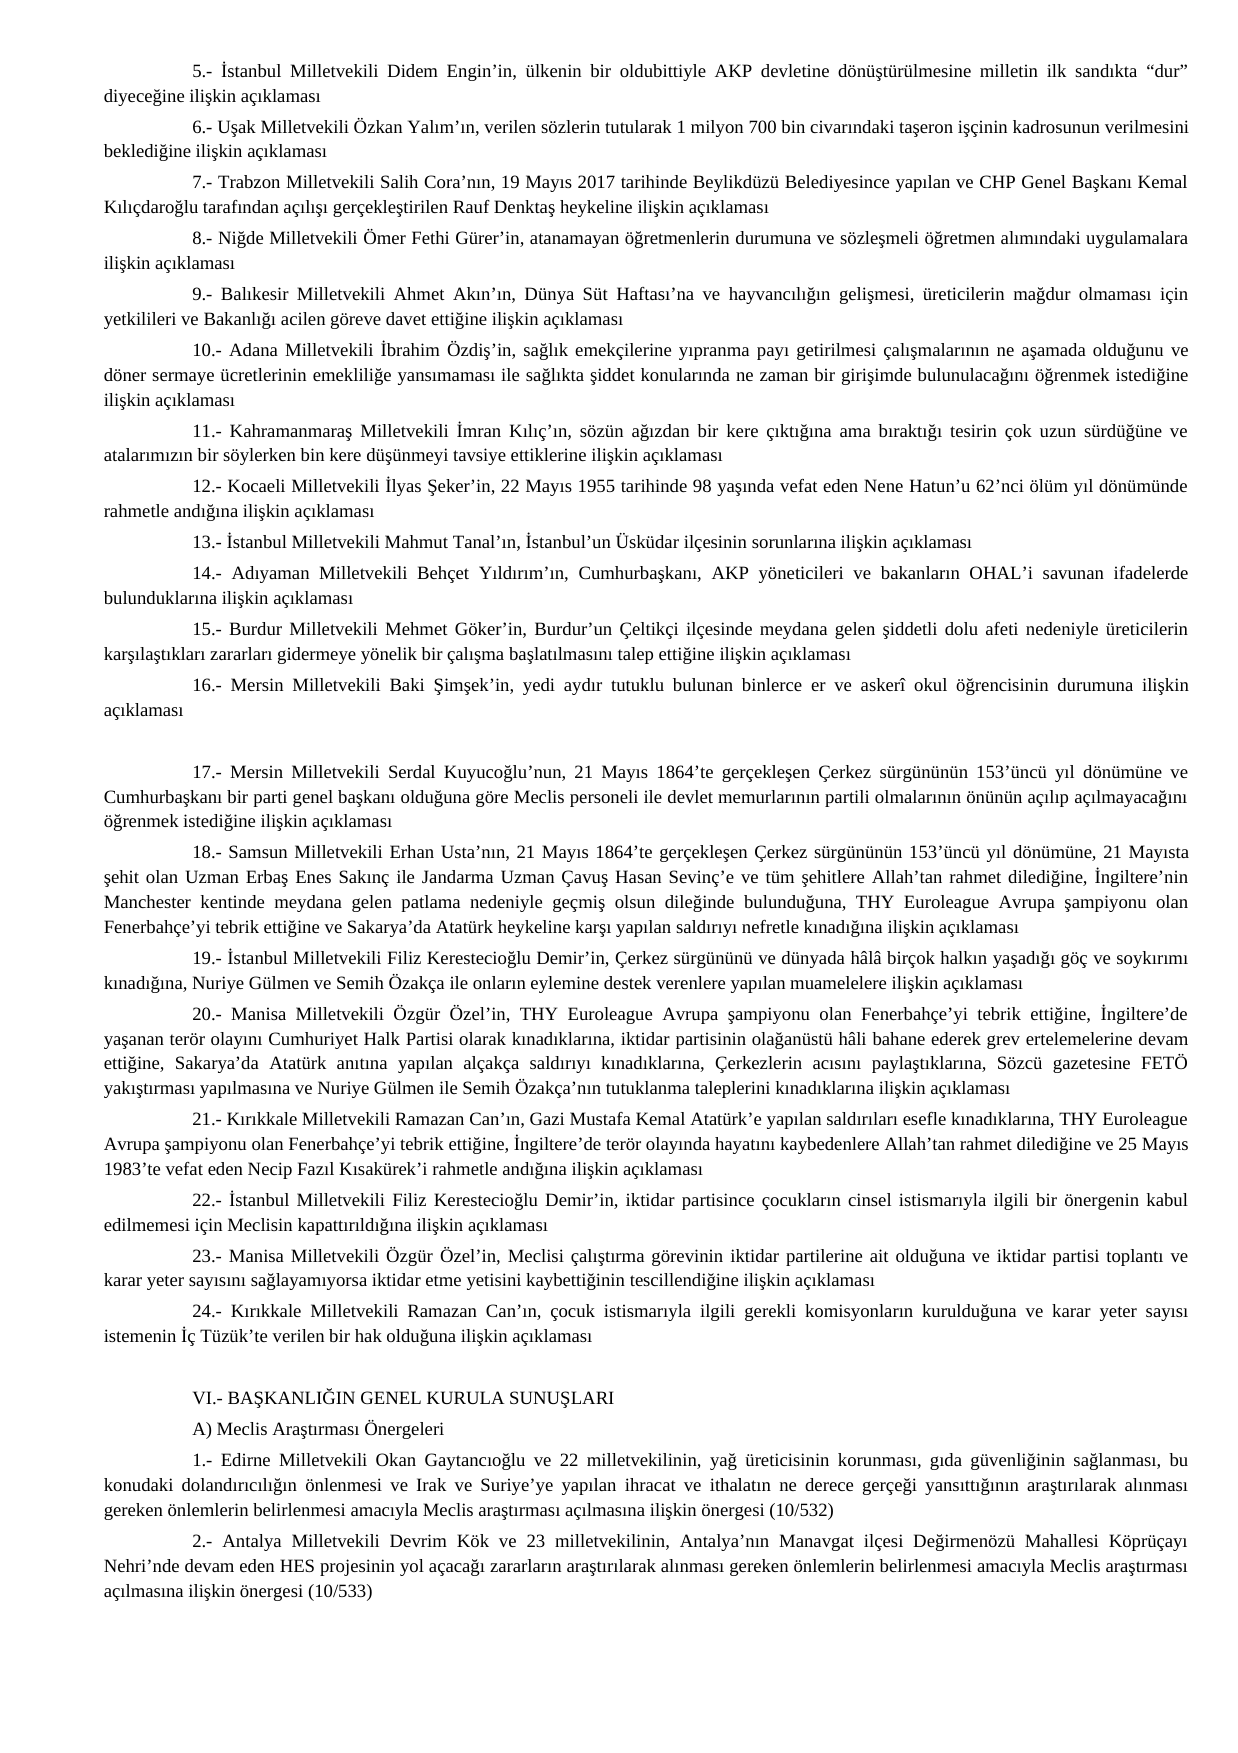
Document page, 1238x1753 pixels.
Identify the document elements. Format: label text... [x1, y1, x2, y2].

text 1.- Edirne Milletvekili Okan Gaytancıoğlu ve 22 milletvekilinin, yağ üreticisinin korunması, gıda güvenliğinin sağlanması, bu konudaki dolandırıcılığın önlenmesi ve Irak ve Suriye’ye yapılan ihracat ve ithalatın ne derece gerçeği yansıttığının araştırılarak alınması gereken önlemlerin belirlenmesi amacıyla Meclis araştırması açılmasına ilişkin önergesi (10/532) [103, 1449, 1190, 1520]
text 2.- Antalya Milletvekili Devrim Kök ve 23 milletvekilinin, Antalya’nın Manavgat ilçesi Değirmenözü Mahallesi Köprüçayı Nehri’nde devam eden HES projesinin yol açacağı zararların araştırılarak alınması gereken önlemlerin belirlenmesi amacıyla Meclis araştırması açılmasına ilişkin önergesi (10/533) [103, 1530, 1190, 1601]
text 11.- Kahramanmaraş Milletvekili İmran Kılıç’ın, sözün ağızdan bir kere çıktığına ama bıraktığı tesirin çok uzun sürdüğüne ve atalarımızın bir söylerken bin kere düşünmeyi tavsiye ettiklerine ilişkin açıklaması [103, 419, 1190, 466]
text 21.- Kırıkkale Milletvekili Ramazan Can’ın, Gazi Mustafa Kemal Atatürk’e yapılan saldırıları esefle kınadıklarına, THY Euroleague Avrupa şampiyonu olan Fenerbahçe’yi tebrik ettiğine, İngiltere’de terör olayında hayatını kaybedenlere Allah’tan rahmet dilediğine ve 25 Mayıs 1983’te vefat eden Necip Fazıl Kısakürek’i rahmetle andığına ilişkin açıklaması [103, 1108, 1190, 1179]
text A) Meclis Araştırması Önergeleri [103, 1418, 1190, 1440]
text VI.- BAŞKANLIĞIN GENEL KURULA SUNUŞLARI [103, 1387, 1190, 1409]
text 13.- İstanbul Milletvekili Mahmut Tanal’ın, İstanbul’un Üsküdar ilçesinin sorunlarına ilişkin açıklaması [103, 531, 1190, 553]
text 6.- Uşak Milletvekili Özkan Yalım’ın, verilen sözlerin tutularak 1 milyon 700 bin civarındaki taşeron işçinin kadrosunun verilmesini beklediğine ilişkin açıklaması [103, 116, 1190, 162]
text 5.- İstanbul Milletvekili Didem Engin’in, ülkenin bir oldubittiyle AKP devletine dönüştürülmesine milletin ilk sandıkta “dur” diyeceğine ilişkin açıklaması [103, 60, 1190, 106]
text 10.- Adana Milletvekili İbrahim Özdiş’in, sağlık emekçilerine yıpranma payı getirilmesi çalışmalarının ne aşamada olduğunu ve döner sermaye ücretlerinin emekliliğe yansımaması ile sağlıkta şiddet konularında ne zaman bir girişimde bulunulacağını öğrenmek istediğine ilişkin açıklaması [103, 339, 1190, 410]
text 19.- İstanbul Milletvekili Filiz Kerestecioğlu Demir’in, Çerkez sürgününü ve dünyada hâlâ birçok halkın yaşadığı göç ve soykırımı kınadığına, Nuriye Gülmen ve Semih Özakça ile onların eylemine destek verenlere yapılan muamelelere ilişkin açıklaması [103, 947, 1190, 993]
text 12.- Kocaeli Milletvekili İlyas Şeker’in, 22 Mayıs 1955 tarihinde 98 yaşında vefat eden Nene Hatun’u 62’nci ölüm yıl dönümünde rahmetle andığına ilişkin açıklaması [103, 475, 1190, 522]
text 22.- İstanbul Milletvekili Filiz Kerestecioğlu Demir’in, iktidar partisince çocukların cinsel istismarıyla ilgili bir önergenin kabul edilmemesi için Meclisin kapattırıldığına ilişkin açıklaması [103, 1189, 1190, 1235]
text 7.- Trabzon Milletvekili Salih Cora’nın, 19 Mayıs 2017 tarihinde Beylikdüzü Belediyesince yapılan ve CHP Genel Başkanı Kemal Kılıçdaroğlu tarafından açılışı gerçekleştirilen Rauf Denktaş heykeline ilişkin açıklaması [103, 171, 1190, 218]
text 18.- Samsun Milletvekili Erhan Usta’nın, 21 Mayıs 1864’te gerçekleşen Çerkez sürgününün 153’üncü yıl dönümüne, 21 Mayısta şehit olan Uzman Erbaş Enes Sakınç ile Jandarma Uzman Çavuş Hasan Sevinç’e ve tüm şehitlere Allah’tan rahmet dilediğine, İngiltere’nin Manchester kentinde meydana gelen patlama nedeniyle geçmiş olsun dileğinde bulunduğuna, THY Euroleague Avrupa şampiyonu olan Fenerbahçe’yi tebrik ettiğine ve Sakarya’da Atatürk heykeline karşı yapılan saldırıyı nefretle kınadığına ilişkin açıklaması [103, 841, 1190, 937]
text 8.- Niğde Milletvekili Ömer Fethi Gürer’in, atanamayan öğretmenlerin durumuna ve sözleşmeli öğretmen alımındaki uygulamalara ilişkin açıklaması [103, 227, 1190, 273]
text 9.- Balıkesir Milletvekili Ahmet Akın’ın, Dünya Süt Haftası’na ve hayvancılığın gelişmesi, üreticilerin mağdur olmaması için yetkilileri ve Bakanlığı acilen göreve davet ettiğine ilişkin açıklaması [103, 283, 1190, 329]
text 17.- Mersin Milletvekili Serdal Kuyucoğlu’nun, 21 Mayıs 1864’te gerçekleşen Çerkez sürgününün 153’üncü yıl dönümüne ve Cumhurbaşkanı bir parti genel başkanı olduğuna göre Meclis personeli ile devlet memurlarının partili olmalarının önünün açılıp açılmayacağını öğrenmek istediğine ilişkin açıklaması [103, 761, 1190, 832]
text 20.- Manisa Milletvekili Özgür Özel’in, THY Euroleague Avrupa şampiyonu olan Fenerbahçe’yi tebrik ettiğine, İngiltere’de yaşanan terör olayını Cumhuriyet Halk Partisi olarak kınadıklarına, iktidar partisinin olağanüstü hâli bahane ederek grev ertelemelerine devam ettiğine, Sakarya’da Atatürk anıtına yapılan alçakça saldırıyı kınadıklarına, Çerkezlerin acısını paylaştıklarına, Sözcü gazetesine FETÖ yakıştırması yapılmasına ve Nuriye Gülmen ile Semih Özakça’nın tutuklanma taleplerini kınadıklarına ilişkin açıklaması [103, 1003, 1190, 1098]
text 15.- Burdur Milletvekili Mehmet Göker’in, Burdur’un Çeltikçi ilçesinde meydana gelen şiddetli dolu afeti nedeniyle üreticilerin karşılaştıkları zararları gidermeye yönelik bir çalışma başlatılmasını talep ettiğine ilişkin açıklaması [103, 618, 1190, 664]
text 14.- Adıyaman Milletvekili Behçet Yıldırım’ın, Cumhurbaşkanı, AKP yöneticileri ve bakanların OHAL’i savunan ifadelerde bulunduklarına ilişkin açıklaması [103, 562, 1190, 608]
text 23.- Manisa Milletvekili Özgür Özel’in, Meclisi çalıştırma görevinin iktidar partilerine ait olduğuna ve iktidar partisi toplantı ve karar yeter sayısını sağlayamıyorsa iktidar etme yetisini kaybettiğinin tescillendiğine ilişkin açıklaması [103, 1244, 1190, 1291]
text 24.- Kırıkkale Milletvekili Ramazan Can’ın, çocuk istismarıyla ilgili gerekli komisyonların kurulduğuna ve karar yeter sayısı istemenin İç Tüzük’te verilen bir hak olduğuna ilişkin açıklaması [103, 1300, 1190, 1347]
text 16.- Mersin Milletvekili Baki Şimşek’in, yedi aydır tutuklu bulunan binlerce er ve askerî okul öğrencisinin durumuna ilişkin açıklaması [103, 674, 1190, 720]
